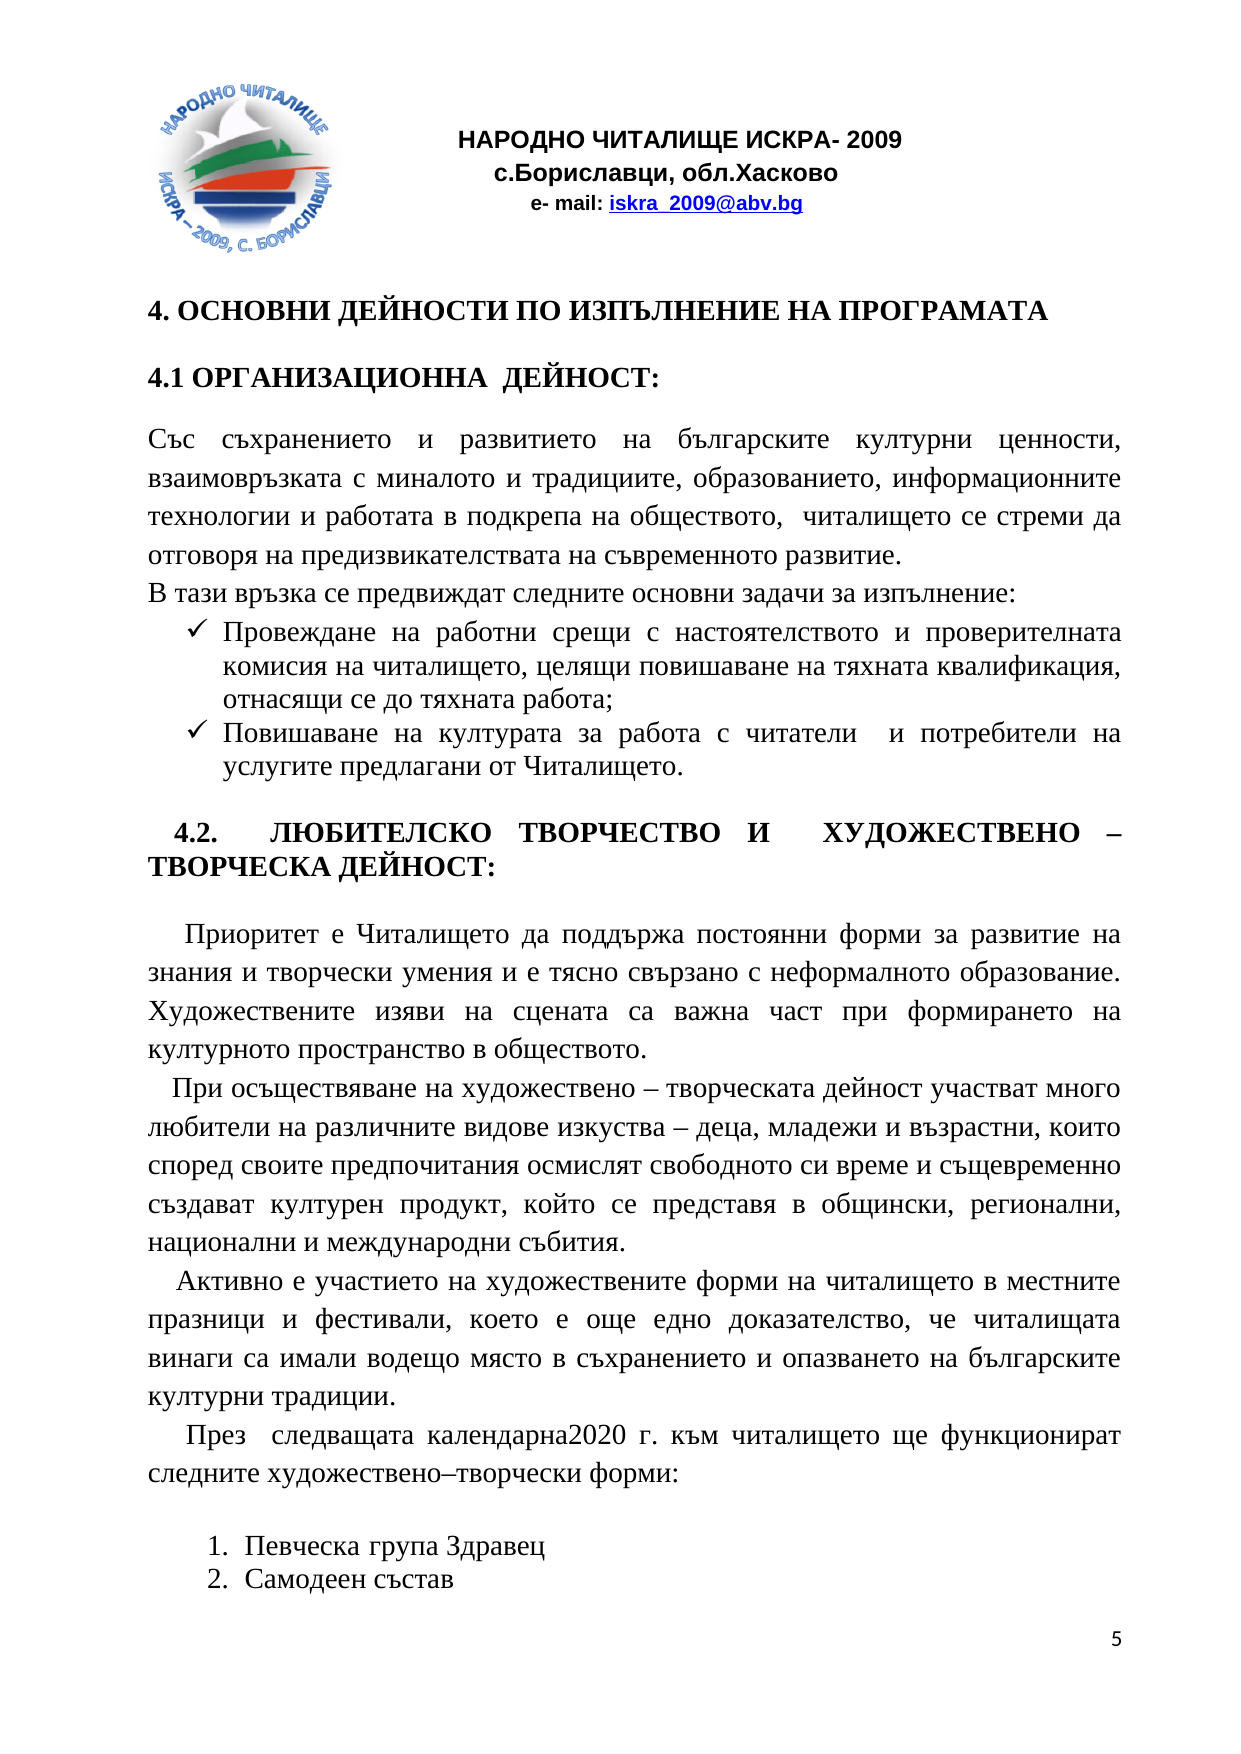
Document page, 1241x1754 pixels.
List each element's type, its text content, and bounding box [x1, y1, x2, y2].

text Със съхранението и развитието на българските културни ценности, взаимовръзката с миналото и традициите, образованието, информационните технологии и работата в подкрепа на обществото, читалището се стреми да отговоря на предизвикателствата на съвременното развитие. [148, 421, 1122, 570]
text В тази връзка се предвиждат следните основни задачи за изпълнение: [148, 575, 1122, 609]
list Повишаване на културата за работа с читатели и потребители на услугите предлагани от Читалището. [185, 715, 1122, 782]
text 4.2. ЛЮБИТЕЛСКО ТВОРЧЕСТВО И ХУДОЖЕСТВЕНО – ТВОРЧЕСКА ДЕЙНОСТ: [148, 815, 1122, 882]
text Активно е участието на художествените форми на читалището в местните празници и фестивали, което е още едно доказателство, че читалищата винаги са имали водещо място в съхранението и опазването на българските културни традиции. [148, 1263, 1122, 1412]
picture [132, 71, 351, 259]
text Приоритет е Читалището да поддържа постоянни форми за развитие на знания и творчески умения и е тясно свързано с неформалното образование. Художествените изяви на сцената са важна част при формирането на културното пространство в обществото. [148, 916, 1122, 1065]
text 4.1 ОРГАНИЗАЦИОННА ДЕЙНОСТ: [148, 360, 1122, 393]
text 4. ОСНОВНИ ДЕЙНОСТИ ПО ИЗПЪЛНЕНИЕ НА ПРОГРАМАТА [148, 293, 1122, 326]
list Провеждане на работни срещи с настоятелството и проверителната комисия на читалището, целящи повишаване на тяхната квалификация, отнасящи се до тяхната работа; [185, 614, 1122, 715]
list Самодеен състав [207, 1561, 1122, 1595]
list Певческа група Здравец [207, 1528, 1122, 1561]
text През следващата календарна2020 г. към читалището ще функционират следните художествено–творчески форми: [148, 1417, 1122, 1489]
text При осъществяване на художествено – творческата дейност участват много любители на различните видове изкуства – деца, младежи и възрастни, които според своите предпочитания осмислят свободното си време и същевременно създават културен продукт, който се представя в общински, регионални, национални и международни събития. [148, 1070, 1122, 1258]
